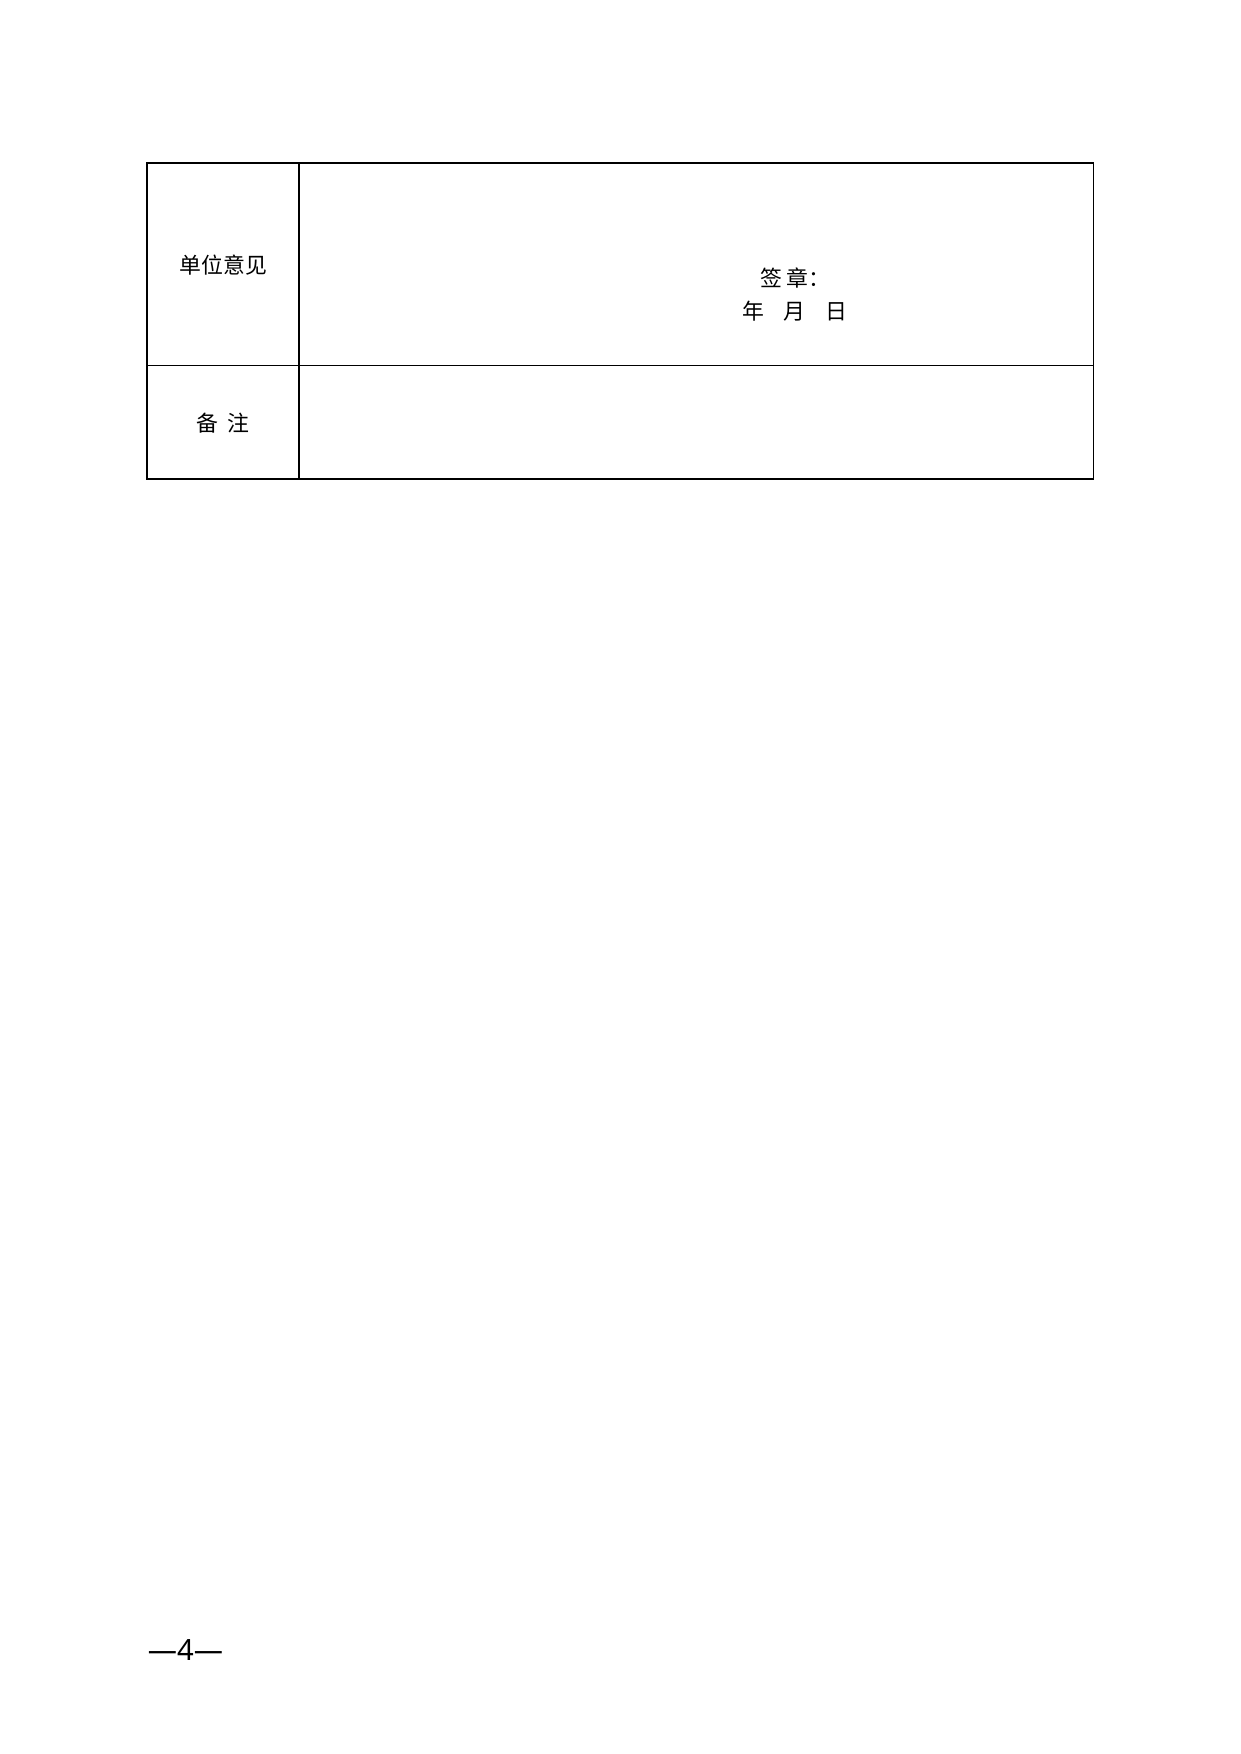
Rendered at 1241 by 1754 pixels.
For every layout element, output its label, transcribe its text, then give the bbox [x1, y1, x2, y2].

table_cell 签 章： 年 月 日 [300, 164, 1093, 364]
table_cell 单位意见 [148, 164, 298, 364]
table_cell [300, 366, 1093, 478]
table_cell 备 注 [148, 366, 298, 478]
